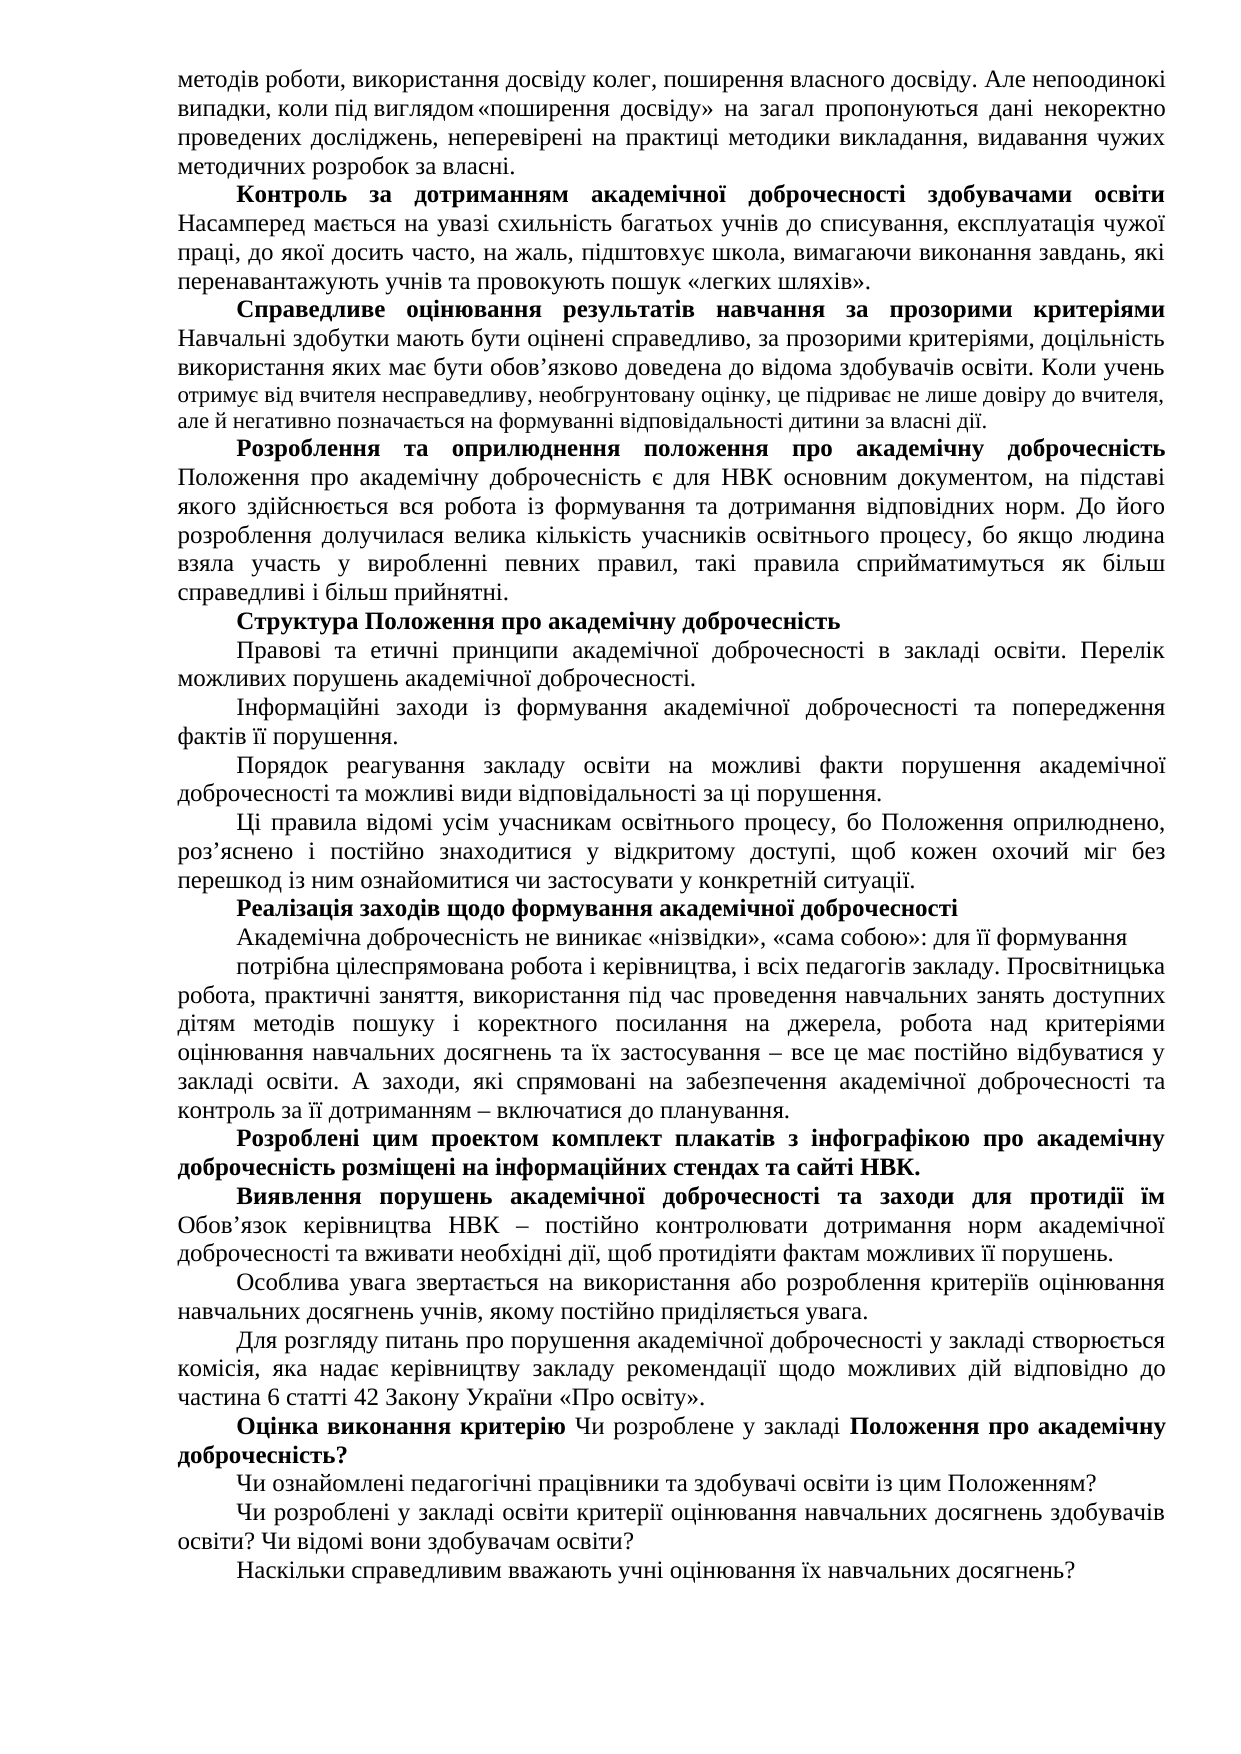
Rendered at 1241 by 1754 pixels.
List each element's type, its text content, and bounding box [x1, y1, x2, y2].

text Для розгляду питань про порушення академічної доброчесності у закладі створюється комісія, яка надає керівництву закладу рекомендації щодо можливих дій відповідно до частина 6 статті 42 Закону України «Про освіту». [177, 1325, 1166, 1411]
text Розроблення та оприлюднення положення про академічну доброчесність Положення про академічну доброчесність є для НВК основним документом, на підставі якого здійснюється вся робота із формування та дотримання відповідних норм. До його розроблення долучилася велика кількість учасників освітнього процесу, бо якщо людина взяла участь у виробленні певних правил, такі правила сприйматимуться як більш справедливі і більш прийнятні. [177, 433, 1166, 606]
subtitle Реалізація заходів щодо формування академічної доброчесності [177, 893, 1166, 922]
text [177, 64, 1166, 179]
text Порядок реагування закладу освіти на можливі факти порушення академічної доброчесності та можливі види відповідальності за ці порушення. [177, 750, 1166, 807]
text Справедливе оцінювання результатів навчання за прозорими критеріями Навчальні здобутки мають бути оцінені справедливо, за прозорими критеріями, доцільність використання яких має бути обов’язково доведена до відома здобувачів освіти. Коли учень отримує від вчителя несправедливу, необгрунтовану оцінку, це підриває не лише довіру до вчителя, але й негативно позначається на формуванні відповідальності дитини за власні дії. [177, 294, 1166, 433]
text Чи ознайомлені педагогічні працівники та здобувачі освіти із цим Положенням? [177, 1468, 1166, 1497]
text Особлива увага звертається на використання або розроблення критеріїв оцінювання навчальних досягнень учнів, якому постійно приділяється увага. [177, 1267, 1166, 1325]
subtitle Розроблені цим проектом комплект плакатів з інфографікою про академічну доброчесність розміщені на інформаційних стендах та сайті НВК. [177, 1123, 1166, 1181]
subtitle Структура Положення про академічну доброчесність [177, 606, 1166, 635]
text Оцінка виконання критерію Чи розроблене у закладі Положення про академічну доброчесність? [177, 1411, 1166, 1468]
text Чи розроблені у закладі освіти критерії оцінювання навчальних досягнень здобувачів освіти? Чи відомі вони здобувачам освіти? [177, 1497, 1166, 1555]
text потрібна цілеспрямована робота і керівництва, і всіх педагогів закладу. Просвітницька робота, практичні заняття, використання під час проведення навчальних занять доступних дітям методів пошуку і коректного посилання на джерела, робота над критеріями оцінювання навчальних досягнень та їх застосування – все це має постійно відбуватися у закладі освіти. А заходи, які спрямовані на забезпечення академічної доброчесності та контроль за її дотриманням – включатися до планування. [177, 951, 1166, 1123]
text Академічна доброчесність не виникає «нізвідки», «сама собою»: для її формування [177, 922, 1166, 951]
text Ці правила відомі усім учасникам освітнього процесу, бо Положення оприлюднено, роз’яснено і постійно знаходитися у відкритому доступі, щоб кожен охочий міг без перешкод із ним ознайомитися чи застосувати у конкретній ситуації. [177, 807, 1166, 893]
text Інформаційні заходи із формування академічної доброчесності та попередження фактів її порушення. [177, 692, 1166, 750]
text Контроль за дотриманням академічної доброчесності здобувачами освіти Насамперед мається на увазі схильність багатьох учнів до списування, експлуатація чужої праці, до якої досить часто, на жаль, підштовхує школа, вимагаючи виконання завдань, які перенавантажують учнів та провокують пошук «легких шляхів». [177, 179, 1166, 294]
text Виявлення порушень академічної доброчесності та заходи для протидії їм Обов’язок керівництва НВК – постійно контролювати дотримання норм академічної доброчесності та вживати необхідні дії, щоб протидіяти фактам можливих її порушень. [177, 1181, 1166, 1267]
text Правові та етичні принципи академічної доброчесності в закладі освіти. Перелік можливих порушень академічної доброчесності. [177, 635, 1166, 692]
text Наскільки справедливим вважають учні оцінювання їх навчальних досягнень? [177, 1555, 1166, 1583]
